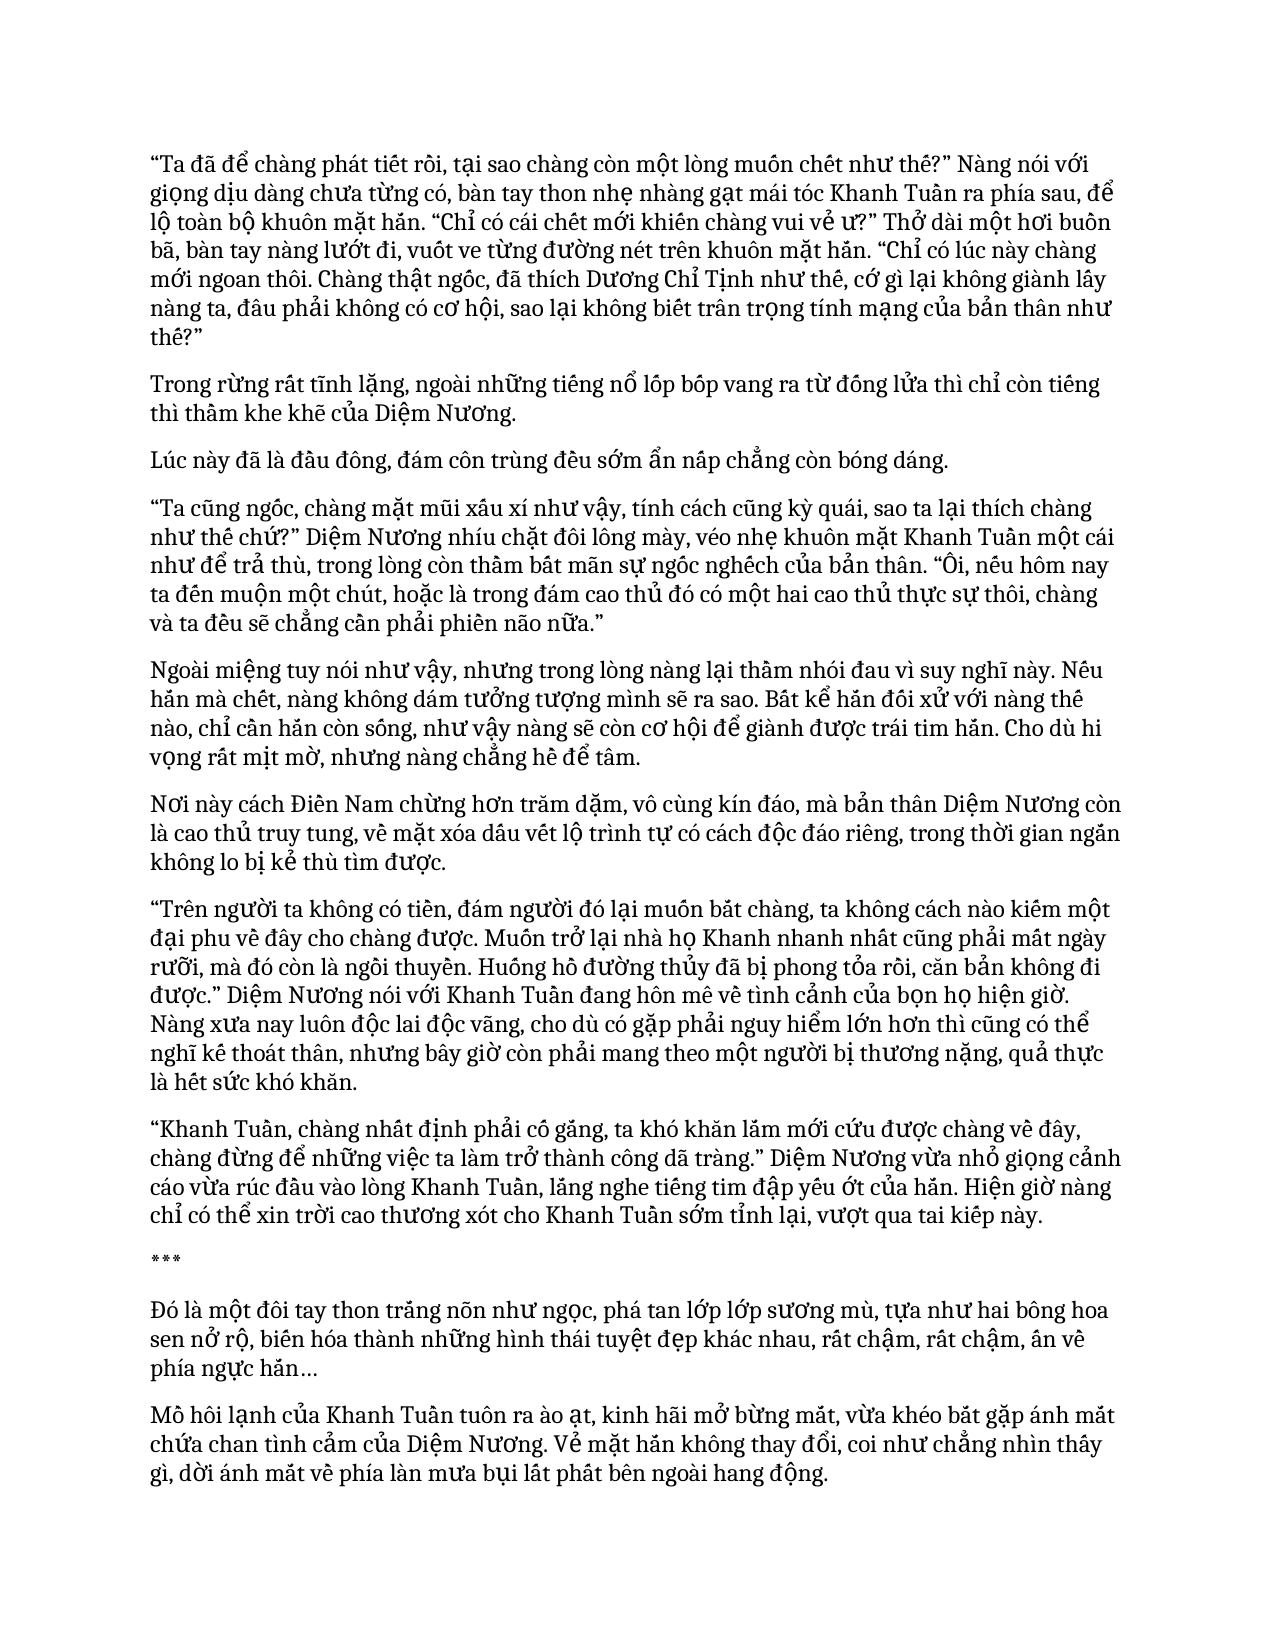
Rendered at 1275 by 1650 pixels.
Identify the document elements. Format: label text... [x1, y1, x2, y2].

text “Ta cũng ngốc, chàng mặt mũi xấu xí như vậy, tính cách cũng kỳ quái, sao ta lại thích chàng như thế chứ?” Diệm Nương nhíu chặt đôi lông mày, véo nhẹ khuôn mặt Khanh Tuần một cái như để trả thù, trong lòng còn thầm bất mãn sự ngốc nghếch của bản thân. “Ôi, nếu hôm nay ta đến muộn một chút, hoặc là trong đám cao thủ đó có một hai cao thủ thực sự thôi, chàng và ta đều sẽ chẳng cần phải phiền não nữa.” [150, 494, 1125, 637]
text “Khanh Tuần, chàng nhất định phải cố gắng, ta khó khăn lắm mới cứu được chàng về đây, chàng đừng để những việc ta làm trở thành công dã tràng.” Diệm Nương vừa nhỏ giọng cảnh cáo vừa rúc đầu vào lòng Khanh Tuần, lắng nghe tiếng tim đập yếu ớt của hắn. Hiện giờ nàng chỉ có thể xin trời cao thương xót cho Khanh Tuần sớm tỉnh lại, vượt qua tai kiếp này. [150, 1115, 1125, 1230]
text Nơi này cách Điền Nam chừng hơn trăm dặm, vô cùng kín đáo, mà bản thân Diệm Nương còn là cao thủ truy tung, về mặt xóa dấu vết lộ trình tự có cách độc đáo riêng, trong thời gian ngắn không lo bị kẻ thù tìm được. [150, 790, 1125, 876]
text “Ta đã để chàng phát tiết rồi, tại sao chàng còn một lòng muốn chết như thế?” Nàng nói với giọng dịu dàng chưa từng có, bàn tay thon nhẹ nhàng gạt mái tóc Khanh Tuần ra phía sau, để lộ toàn bộ khuôn mặt hắn. “Chỉ có cái chết mới khiến chàng vui vẻ ư?” Thở dài một hơi buồn bã, bàn tay nàng lướt đi, vuốt ve từng đường nét trên khuôn mặt hắn. “Chỉ có lúc này chàng mới ngoan thôi. Chàng thật ngốc, đã thích Dương Chỉ Tịnh như thế, cớ gì lại không giành lấy nàng ta, đâu phải không có cơ hội, sao lại không biết trân trọng tính mạng của bản thân như thế?” [150, 150, 1125, 351]
text Mồ hôi lạnh của Khanh Tuần tuôn ra ào ạt, kinh hãi mở bừng mắt, vừa khéo bắt gặp ánh mắt chứa chan tình cảm của Diệm Nương. Vẻ mặt hắn không thay đổi, coi như chẳng nhìn thấy gì, dời ánh mắt về phía làn mưa bụi lất phất bên ngoài hang động. [150, 1401, 1125, 1487]
text *** [150, 1249, 1125, 1277]
text “Trên người ta không có tiền, đám người đó lại muốn bắt chàng, ta không cách nào kiếm một đại phu về đây cho chàng được. Muốn trở lại nhà họ Khanh nhanh nhất cũng phải mất ngày rưỡi, mà đó còn là ngồi thuyền. Huống hồ đường thủy đã bị phong tỏa rồi, căn bản không đi được.” Diệm Nương nói với Khanh Tuần đang hôn mê về tình cảnh của bọn họ hiện giờ. Nàng xưa nay luôn độc lai độc vãng, cho dù có gặp phải nguy hiểm lớn hơn thì cũng có thể nghĩ kế thoát thân, nhưng bây giờ còn phải mang theo một người bị thương nặng, quả thực là hết sức khó khăn. [150, 895, 1125, 1096]
text Đó là một đôi tay thon trắng nõn như ngọc, phá tan lớp lớp sương mù, tựa như hai bông hoa sen nở rộ, biến hóa thành những hình thái tuyệt đẹp khác nhau, rất chậm, rất chậm, ấn về phía ngực hắn… [150, 1296, 1125, 1382]
text Ngoài miệng tuy nói như vậy, nhưng trong lòng nàng lại thầm nhói đau vì suy nghĩ này. Nếu hắn mà chết, nàng không dám tưởng tượng mình sẽ ra sao. Bất kể hắn đối xử với nàng thế nào, chỉ cần hắn còn sống, như vậy nàng sẽ còn cơ hội để giành được trái tim hắn. Cho dù hi vọng rất mịt mờ, nhưng nàng chẳng hề để tâm. [150, 656, 1125, 771]
text Trong rừng rất tĩnh lặng, ngoài những tiếng nổ lốp bốp vang ra từ đống lửa thì chỉ còn tiếng thì thầm khe khẽ của Diệm Nương. [150, 370, 1125, 427]
text Lúc này đã là đầu đông, đám côn trùng đều sớm ẩn nấp chẳng còn bóng dáng. [150, 446, 1125, 475]
